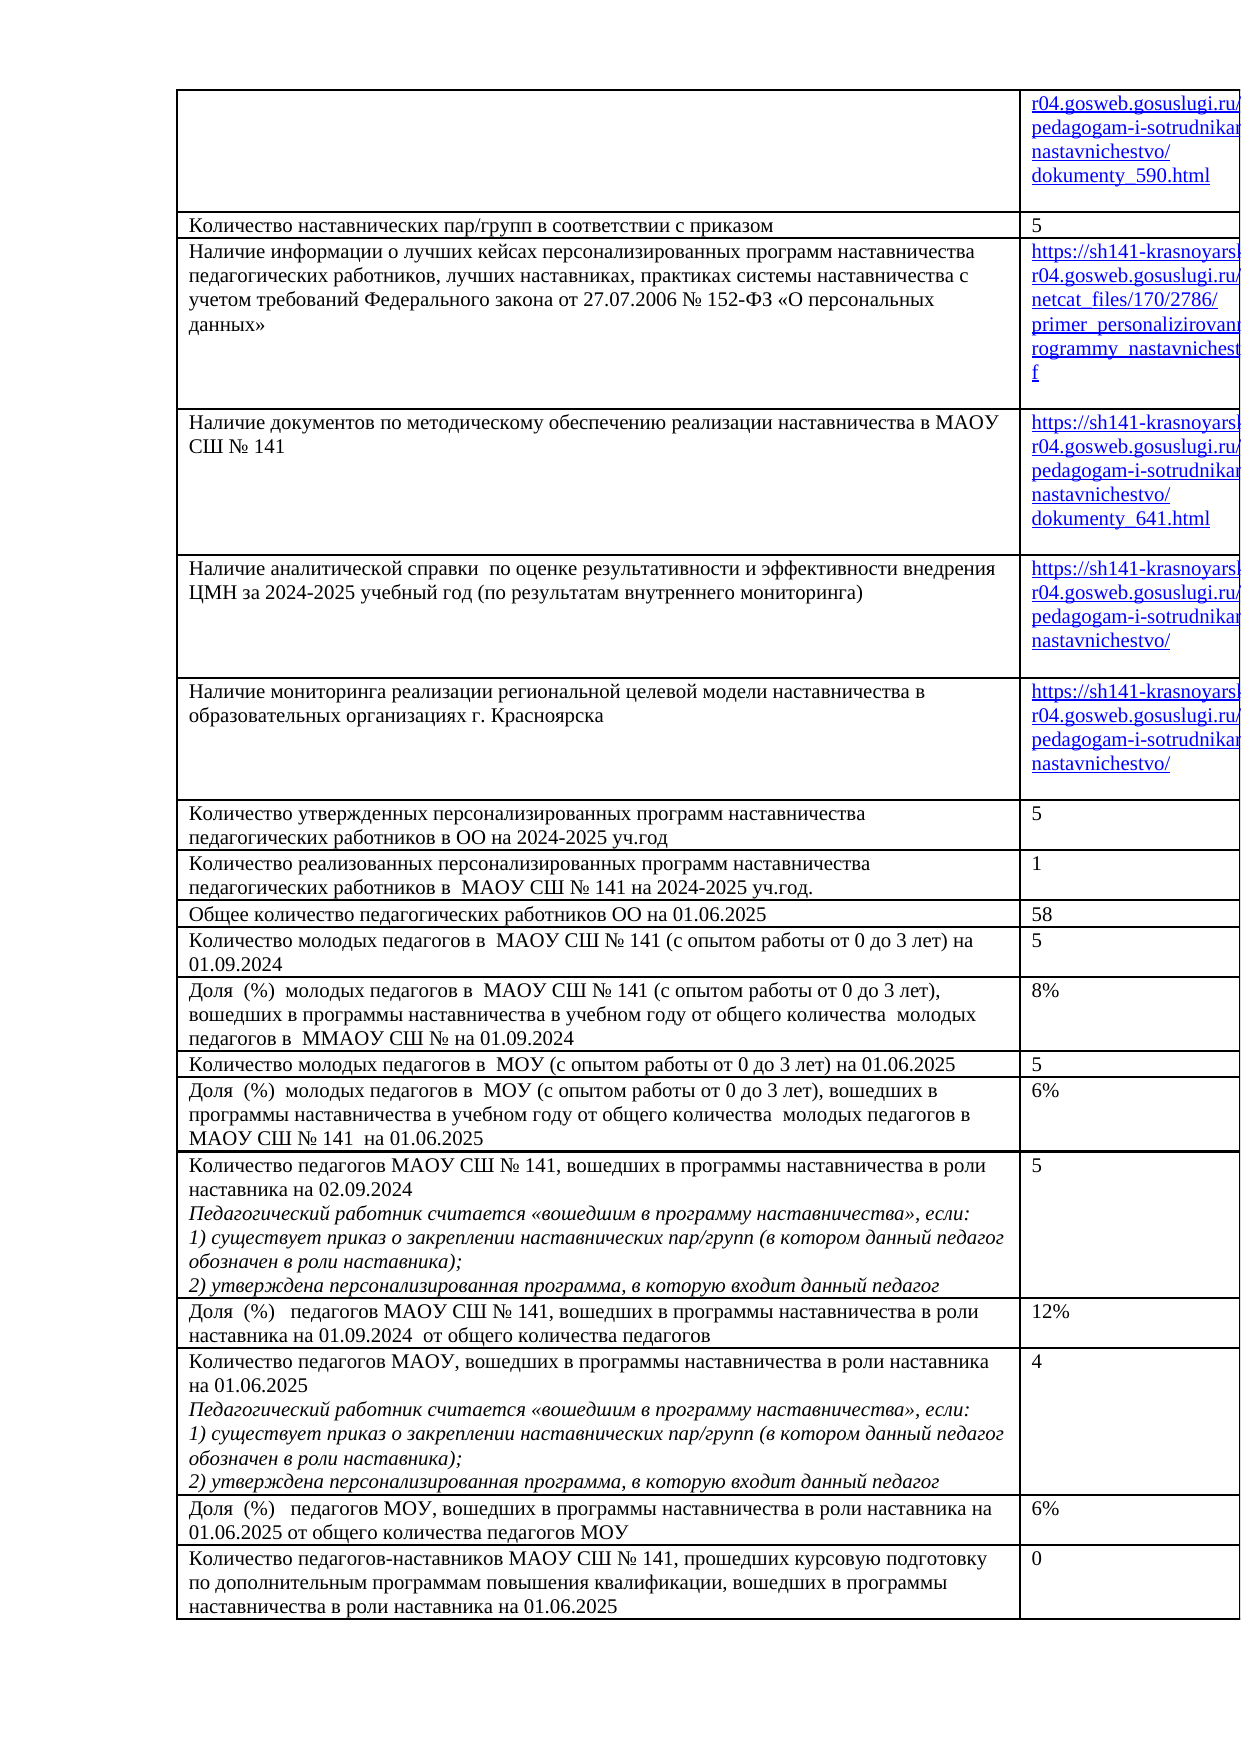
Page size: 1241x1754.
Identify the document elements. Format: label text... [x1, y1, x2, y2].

table_cell 5 [1021, 801, 1239, 849]
table_cell 6% [1021, 1078, 1239, 1150]
table_cell Количество молодых педагогов в МОУ (с опытом работы от 0 до 3 лет) на 01.06.2025 [178, 1052, 1019, 1076]
table_cell Доля (%) педагогов МАОУ СШ № 141, вошедших в программы наставничества в роли наставника на 01.09.2024 от общего количества педагогов [178, 1299, 1019, 1347]
table_cell Наличие документов по методическому обеспечению реализации наставничества в МАОУ СШ № 141 [178, 410, 1019, 554]
table_cell Наличие мониторинга реализации региональной целевой модели наставничества в образовательных организациях г. Красноярска [178, 679, 1019, 799]
table_cell Количество педагогов МАОУ, вошедших в программы наставничества в роли наставника на 01.06.2025 Педагогический работник считается «вошедшим в программу наставничества», если: 1) существует приказ о закреплении наставнических пар/групп (в котором данный педагог обозначен в роли наставника); 2) утверждена персонализированная программа, в которую входит данный педагог [178, 1349, 1019, 1493]
table_cell Наличие аналитической справки по оценке результативности и эффективности внедрения ЦМН за 2024-2025 учебный год (по результатам внутреннего мониторинга) [178, 556, 1019, 677]
table_cell 6% [1021, 1496, 1239, 1544]
table_cell Количество молодых педагогов в МАОУ СШ № 141 (с опытом работы от 0 до 3 лет) на 01.09.2024 [178, 928, 1019, 976]
table_cell 58 [1021, 901, 1239, 926]
table_cell 5 [1021, 928, 1239, 976]
table_cell Доля (%) молодых педагогов в МАОУ СШ № 141 (с опытом работы от 0 до 3 лет), вошедших в программы наставничества в учебном году от общего количества молодых педагогов в ММАОУ СШ № на 01.09.2024 [178, 978, 1019, 1050]
table_cell Общее количество педагогических работников ОО на 01.06.2025 [178, 901, 1019, 926]
table_cell 5 [1021, 213, 1239, 237]
table_cell 1 [1021, 851, 1239, 899]
table_cell 5 [1021, 1052, 1239, 1076]
table_cell https://sh141-krasnoyarsk-r04.gosweb.gosuslugi.ru/pedagogam-i-sotrudnikam/nastavnichestvo/dokumenty_641.html [1021, 410, 1239, 554]
table_cell Доля (%) педагогов МОУ, вошедших в программы наставничества в роли наставника на 01.06.2025 от общего количества педагогов МОУ [178, 1496, 1019, 1544]
table_cell Наличие информации о лучших кейсах персонализированных программ наставничества педагогических работников, лучших наставниках, практиках системы наставничества с учетом требований Федерального закона от 27.07.2006 № 152-ФЗ «О персональных данных» [178, 239, 1019, 408]
table_cell Количество реализованных персонализированных программ наставничества педагогических работников в МАОУ СШ № 141 на 2024-2025 уч.год. [178, 851, 1019, 899]
table_cell 0 [1021, 1546, 1239, 1618]
table_cell 4 [1021, 1349, 1239, 1493]
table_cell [178, 91, 1019, 211]
table_cell Количество педагогов МАОУ СШ № 141, вошедших в программы наставничества в роли наставника на 02.09.2024 Педагогический работник считается «вошедшим в программу наставничества», если: 1) существует приказ о закреплении наставнических пар/групп (в котором данный педагог обозначен в роли наставника); 2) утверждена персонализированная программа, в которую входит данный педагог [178, 1153, 1019, 1297]
table_cell https://sh141-krasnoyarsk-r04.gosweb.gosuslugi.ru/pedagogam-i-sotrudnikam/nastavnichestvo/ [1021, 556, 1239, 677]
table_cell Количество наставнических пар/групп в соответствии с приказом [178, 213, 1019, 237]
table_cell Доля (%) молодых педагогов в МОУ (с опытом работы от 0 до 3 лет), вошедших в программы наставничества в учебном году от общего количества молодых педагогов в МАОУ СШ № 141 на 01.06.2025 [178, 1078, 1019, 1150]
table_cell Количество педагогов-наставников МАОУ СШ № 141, прошедших курсовую подготовку по дополнительным программам повышения квалификации, вошедших в программы наставничества в роли наставника на 01.06.2025 [178, 1546, 1019, 1618]
table_cell 12% [1021, 1299, 1239, 1347]
table_cell https://sh141-krasnoyarsk-r04.gosweb.gosuslugi.ru/pedagogam-i-sotrudnikam/nastavnichestvo/ [1021, 679, 1239, 799]
table_cell 5 [1021, 1153, 1239, 1297]
table_cell 8% [1021, 978, 1239, 1050]
table_cell Количество утвержденных персонализированных программ наставничества педагогических работников в ОО на 2024-2025 уч.год [178, 801, 1019, 849]
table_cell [1021, 91, 1239, 211]
table_cell https://sh141-krasnoyarsk-r04.gosweb.gosuslugi.ru/netcat_files/170/2786/primer_personalizirovannoy_programmy_nastavnichestva.pdf [1021, 239, 1239, 408]
